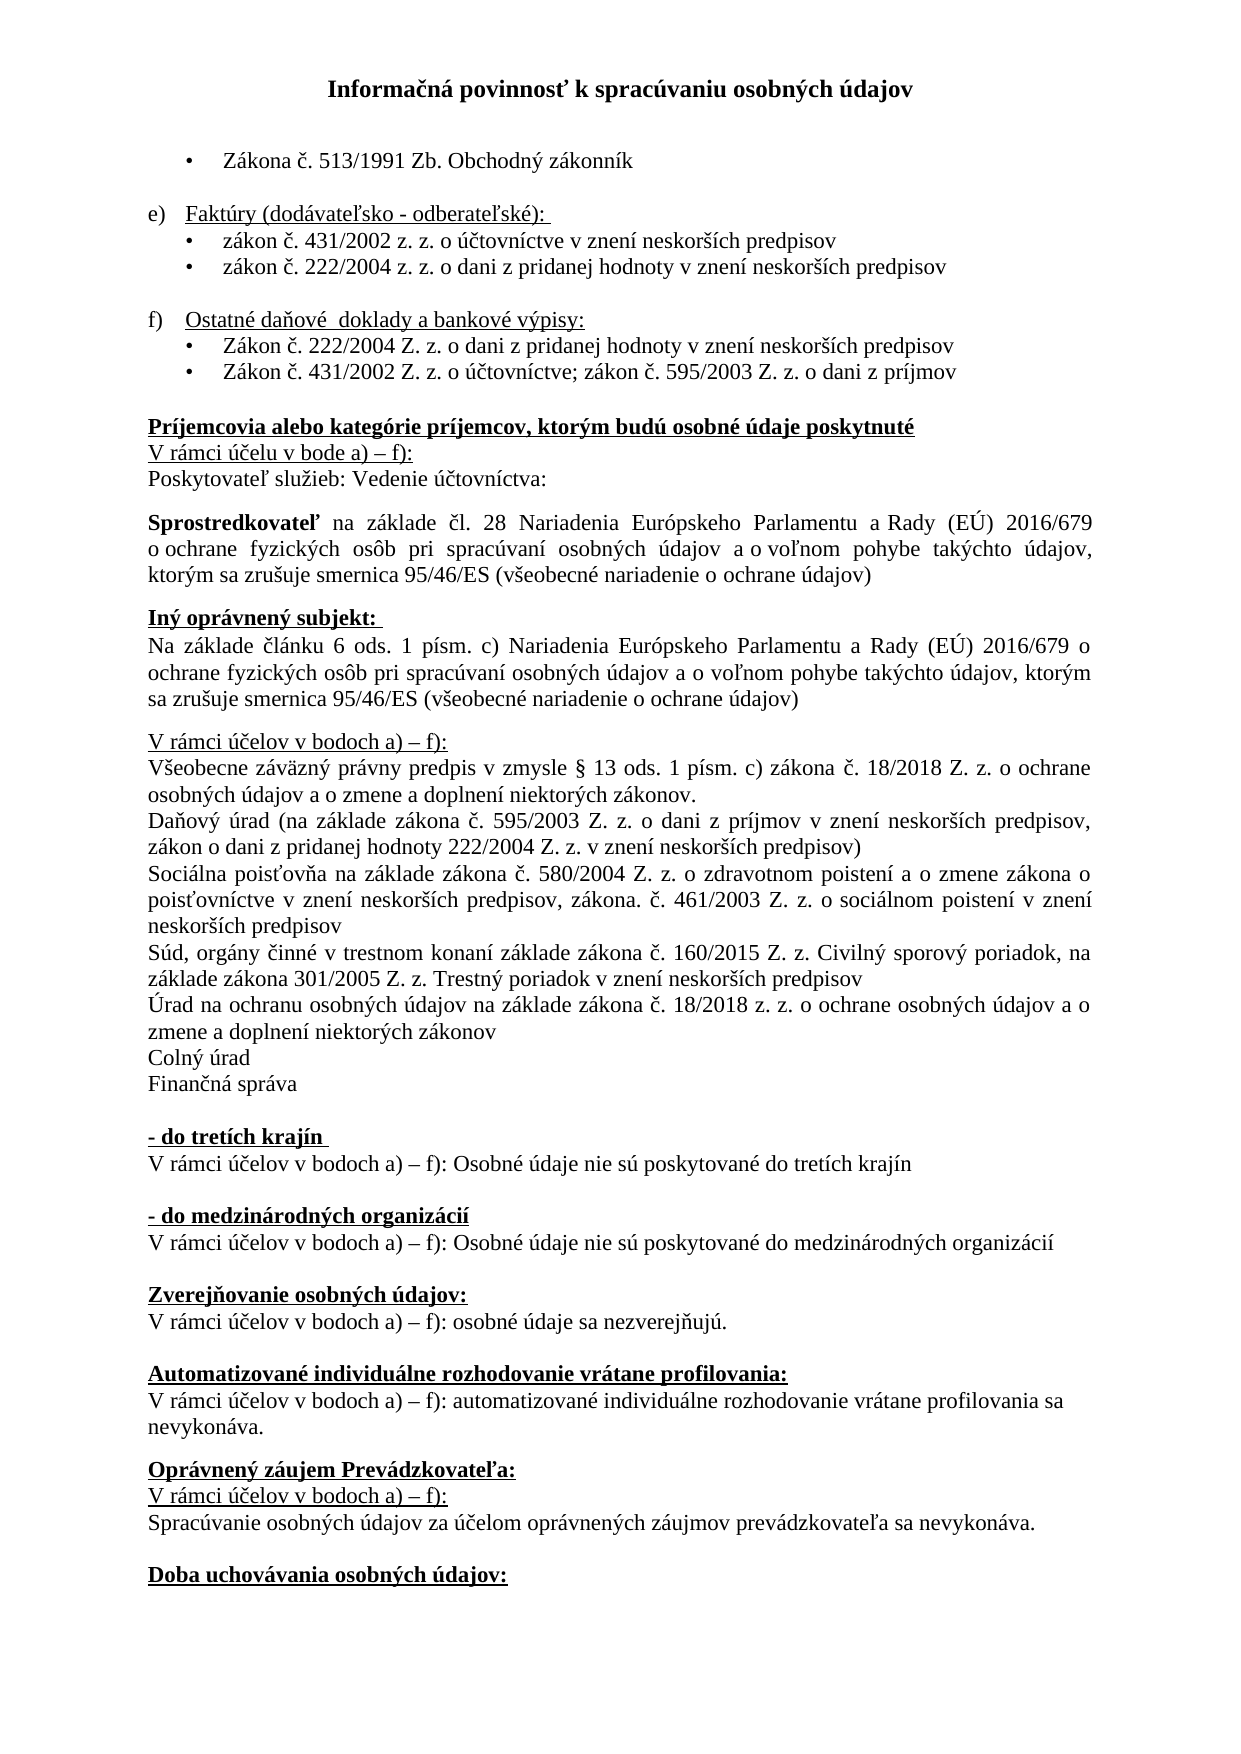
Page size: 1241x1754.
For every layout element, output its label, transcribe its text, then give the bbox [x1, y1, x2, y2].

list Zákon č. 222/2004 Z. z. o dani z pridanej hodnoty v znení neskorších predpisov [185, 332, 1093, 358]
text Úrad na ochranu osobných údajov na základe zákona č. 18/2018 z. z. o ochrane osobných údajov a o zmene a doplnení niektorých zákonov [148, 991, 1093, 1044]
text Sprostredkovateľ na základe čl. 28 Nariadenia Európskeho Parlamentu a Rady (EÚ) 2016/679 o ochrane fyzických osôb pri spracúvaní osobných údajov a o voľnom pohybe takýchto údajov, ktorým sa zrušuje smernica 95/46/ES (všeobecné nariadenie o ochrane údajov) [148, 508, 1093, 588]
text - do tretích krajín [148, 1123, 1093, 1149]
list Faktúry (dodávateľsko - odberateľské): [148, 200, 1093, 227]
text Poskytovateľ služieb: Vedenie účtovníctva: [148, 466, 1093, 492]
text Automatizované individuálne rozhodovanie vrátane profilovania: [148, 1360, 1093, 1387]
text Finančná správa [148, 1071, 1093, 1097]
text Iný oprávnený subjekt: [148, 604, 1093, 631]
text - do medzinárodných organizácií [148, 1202, 1093, 1229]
text Colný úrad [148, 1044, 1093, 1071]
text V rámci účelov v bodoch a) – f): automatizované individuálne rozhodovanie vrátane profilovania sa nevykonáva. [148, 1387, 1093, 1439]
list zákon č. 222/2004 z. z. o dani z pridanej hodnoty v znení neskorších predpisov [185, 253, 1093, 279]
text Daňový úrad (na základe zákona č. 595/2003 Z. z. o dani z príjmov v znení neskorších predpisov, zákon o dani z pridanej hodnoty 222/2004 Z. z. v znení neskorších predpisov) [148, 807, 1093, 860]
list zákon č. 431/2002 z. z. o účtovníctve v znení neskorších predpisov [185, 227, 1093, 253]
text Oprávnený záujem Prevádzkovateľa: [148, 1456, 1093, 1482]
text V rámci účelov v bodoch a) – f): osobné údaje sa nezverejňujú. [148, 1308, 1093, 1334]
text Doba uchovávania osobných údajov: [148, 1562, 1093, 1588]
text V rámci účelov v bodoch a) – f): Osobné údaje nie sú poskytované do tretích krajín [148, 1149, 1093, 1176]
text Súd, orgány činné v trestnom konaní základe zákona č. 160/2015 Z. z. Civilný sporový poriadok, na základe zákona 301/2005 Z. z. Trestný poriadok v znení neskorších predpisov [148, 939, 1093, 991]
text Zverejňovanie osobných údajov: [148, 1281, 1093, 1308]
text V rámci účelov v bodoch a) – f): [148, 728, 1093, 754]
text V rámci účelov v bodoch a) – f): Osobné údaje nie sú poskytované do medzinárodných organizácií [148, 1229, 1093, 1255]
list Zákon č. 431/2002 Z. z. o účtovníctve; zákon č. 595/2003 Z. z. o dani z príjmov [185, 358, 1093, 385]
text Spracúvanie osobných údajov za účelom oprávnených záujmov prevádzkovateľa sa nevykonáva. [148, 1509, 1093, 1535]
list Ostatné daňové doklady a bankové výpisy: [148, 306, 1093, 332]
text Príjemcovia alebo kategórie príjemcov, ktorým budú osobné údaje poskytnuté [148, 413, 1093, 439]
text V rámci účelov v bodoch a) – f): [148, 1482, 1093, 1509]
text Všeobecne záväzný právny predpis v zmysle § 13 ods. 1 písm. c) zákona č. 18/2018 Z. z. o ochrane osobných údajov a o zmene a doplnení niektorých zákonov. [148, 754, 1093, 807]
text Sociálna poisťovňa na základe zákona č. 580/2004 Z. z. o zdravotnom poistení a o zmene zákona o poisťovníctve v znení neskorších predpisov, zákona. č. 461/2003 Z. z. o sociálnom poistení v znení neskorších predpisov [148, 860, 1093, 939]
text Na základe článku 6 ods. 1 písm. c) Nariadenia Európskeho Parlamentu a Rady (EÚ) 2016/679 o ochrane fyzických osôb pri spracúvaní osobných údajov a o voľnom pohybe takýchto údajov, ktorým sa zrušuje smernica 95/46/ES (všeobecné nariadenie o ochrane údajov) [148, 632, 1093, 711]
text V rámci účelu v bode a) – f): [148, 439, 1093, 466]
list Zákona č. 513/1991 Zb. Obchodný zákonník [185, 148, 1093, 174]
